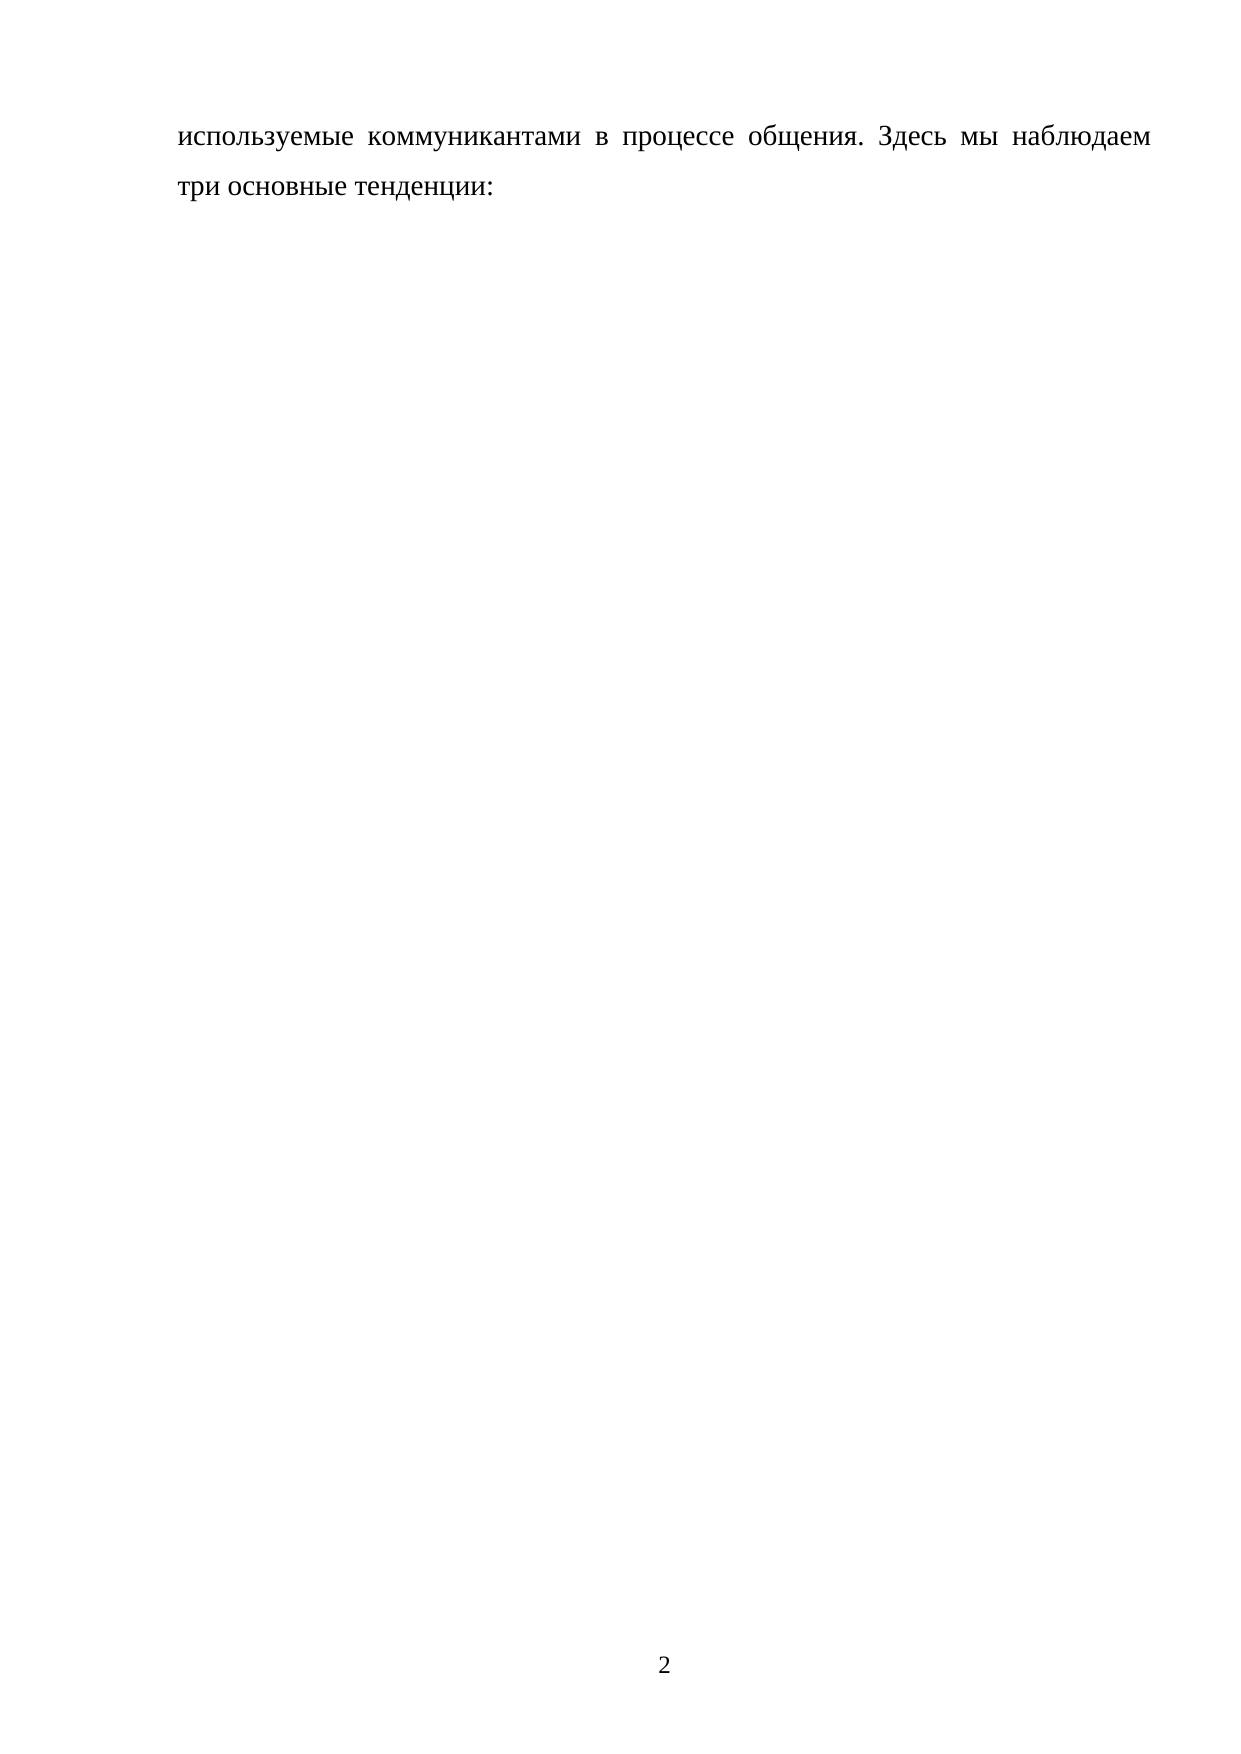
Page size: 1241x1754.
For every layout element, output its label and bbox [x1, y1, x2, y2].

text [177, 118, 1152, 202]
